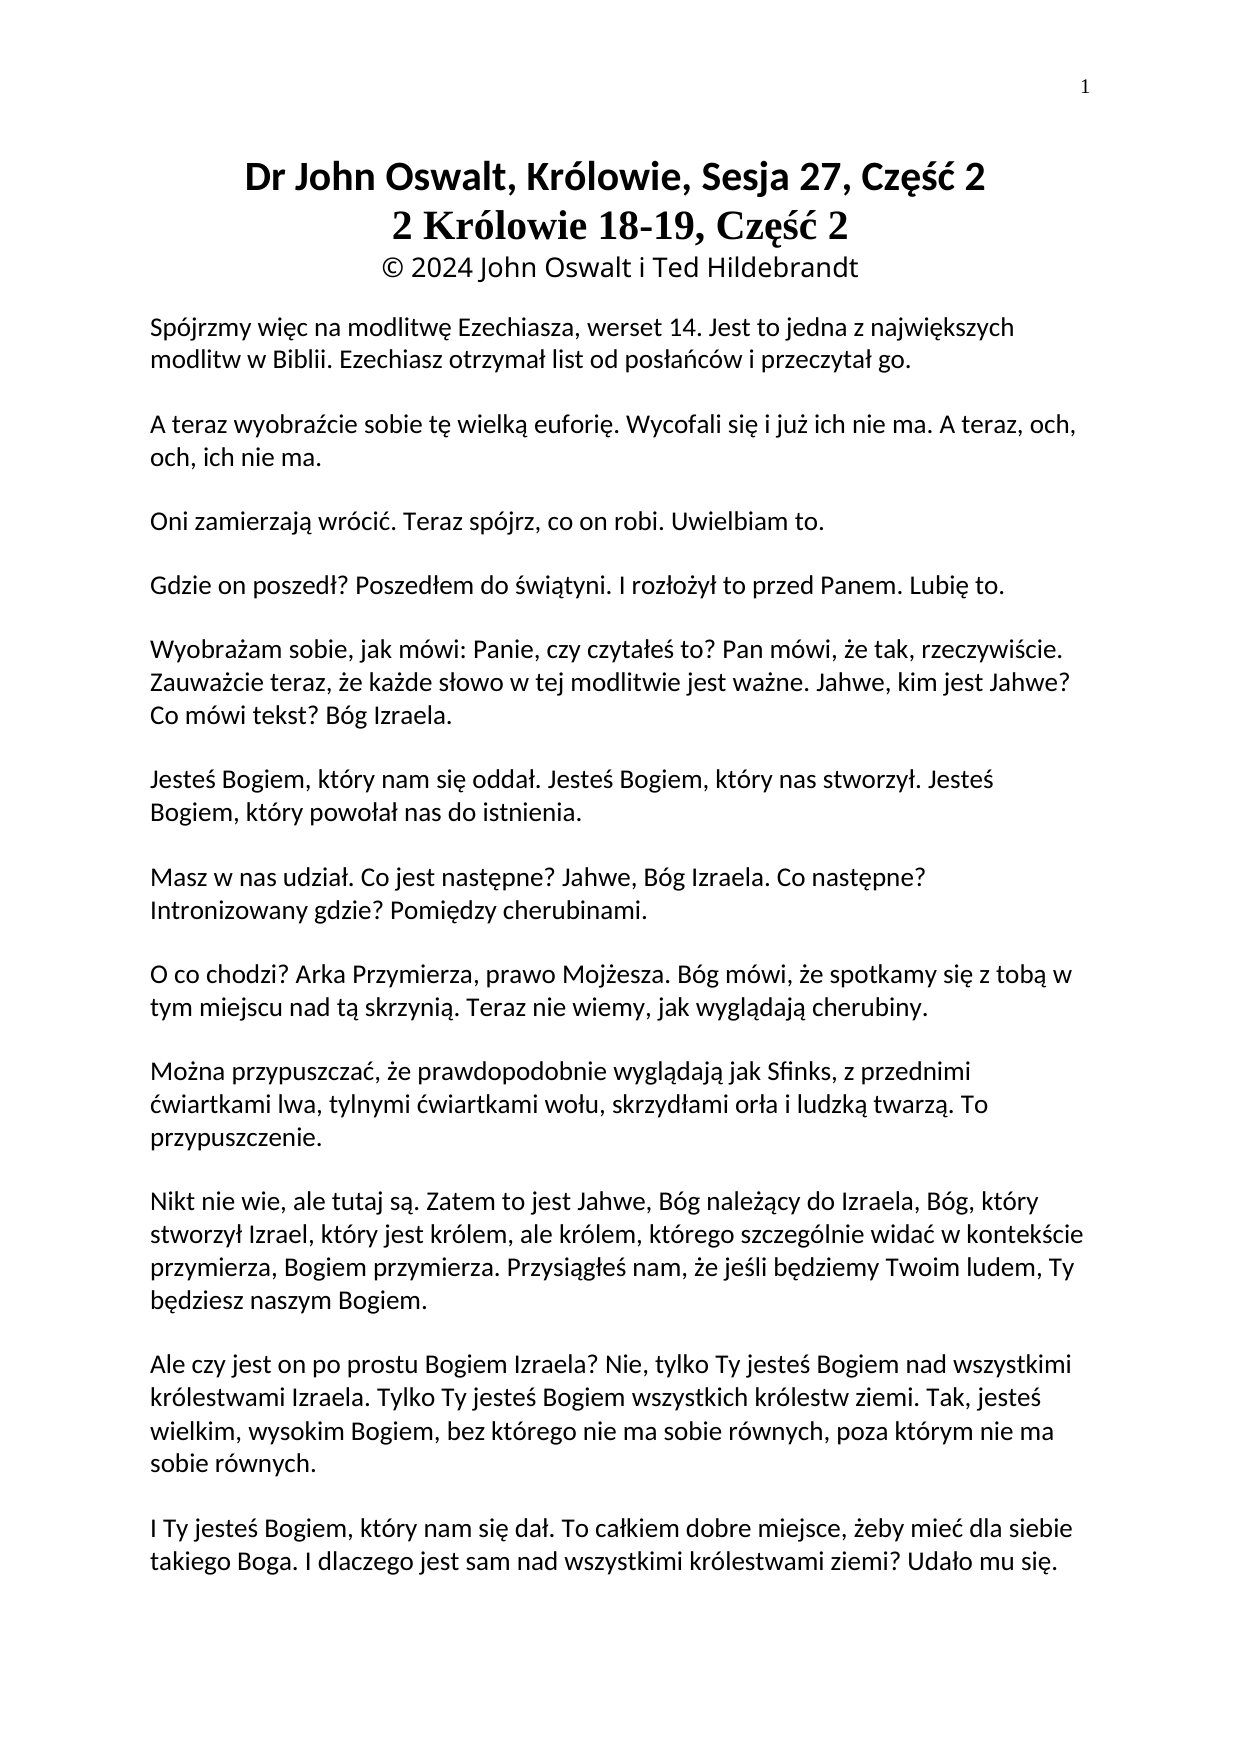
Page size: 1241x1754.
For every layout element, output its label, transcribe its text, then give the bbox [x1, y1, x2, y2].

text © 2024 John Oswalt i Ted Hildebrandt [150, 249, 1090, 286]
text I Ty jesteś Bogiem, który nam się dał. To całkiem dobre miejsce, żeby mieć dla siebie takiego Boga. I dlaczego jest sam nad wszystkimi królestwami ziemi? Udało mu się. [150, 1511, 1090, 1577]
text Oni zamierzają wrócić. Teraz spójrz, co on robi. Uwielbiam to. [150, 504, 1090, 537]
text Gdzie on poszedł? Poszedłem do świątyni. I rozłożył to przed Panem. Lubię to. [150, 568, 1090, 601]
text Wyobrażam sobie, jak mówi: Panie, czy czytałeś to? Pan mówi, że tak, rzeczywiście. Zauważcie teraz, że każde słowo w tej modlitwie jest ważne. Jahwe, kim jest Jahwe? Co mówi tekst? Bóg Izraela. [150, 632, 1090, 731]
text Dr John Oswalt, Królowie, Sesja 27, Część 2 2 Królowie 18-19, Część 2 [150, 150, 1090, 249]
text Można przypuszczać, że prawdopodobnie wyglądają jak Sfinks, z przednimi ćwiartkami lwa, tylnymi ćwiartkami wołu, skrzydłami orła i ludzką twarzą. To przypuszczenie. [150, 1054, 1090, 1153]
text O co chodzi? Arka Przymierza, prawo Mojżesza. Bóg mówi, że spotkamy się z tobą w tym miejscu nad tą skrzynią. Teraz nie wiemy, jak wyglądają cherubiny. [150, 957, 1090, 1023]
text Masz w nas udział. Co jest następne? Jahwe, Bóg Izraela. Co następne? Intronizowany gdzie? Pomiędzy cherubinami. [150, 860, 1090, 926]
text Spójrzmy więc na modlitwę Ezechiasza, werset 14. Jest to jedna z największych modlitw w Biblii. Ezechiasz otrzymał list od posłańców i przeczytał go. [150, 310, 1090, 376]
text Jesteś Bogiem, który nam się oddał. Jesteś Bogiem, który nas stworzył. Jesteś Bogiem, który powołał nas do istnienia. [150, 763, 1090, 829]
text A teraz wyobraźcie sobie tę wielką euforię. Wycofali się i już ich nie ma. A teraz, och, och, ich nie ma. [150, 407, 1090, 473]
text Ale czy jest on po prostu Bogiem Izraela? Nie, tylko Ty jesteś Bogiem nad wszystkimi królestwami Izraela. Tylko Ty jesteś Bogiem wszystkich królestw ziemi. Tak, jesteś wielkim, wysokim Bogiem, bez którego nie ma sobie równych, poza którym nie ma sobie równych. [150, 1348, 1090, 1480]
text Nikt nie wie, ale tutaj są. Zatem to jest Jahwe, Bóg należący do Izraela, Bóg, który stworzył Izrael, który jest królem, ale królem, którego szczególnie widać w kontekście przymierza, Bogiem przymierza. Przysiągłeś nam, że jeśli będziemy Twoim ludem, Ty będziesz naszym Bogiem. [150, 1184, 1090, 1316]
